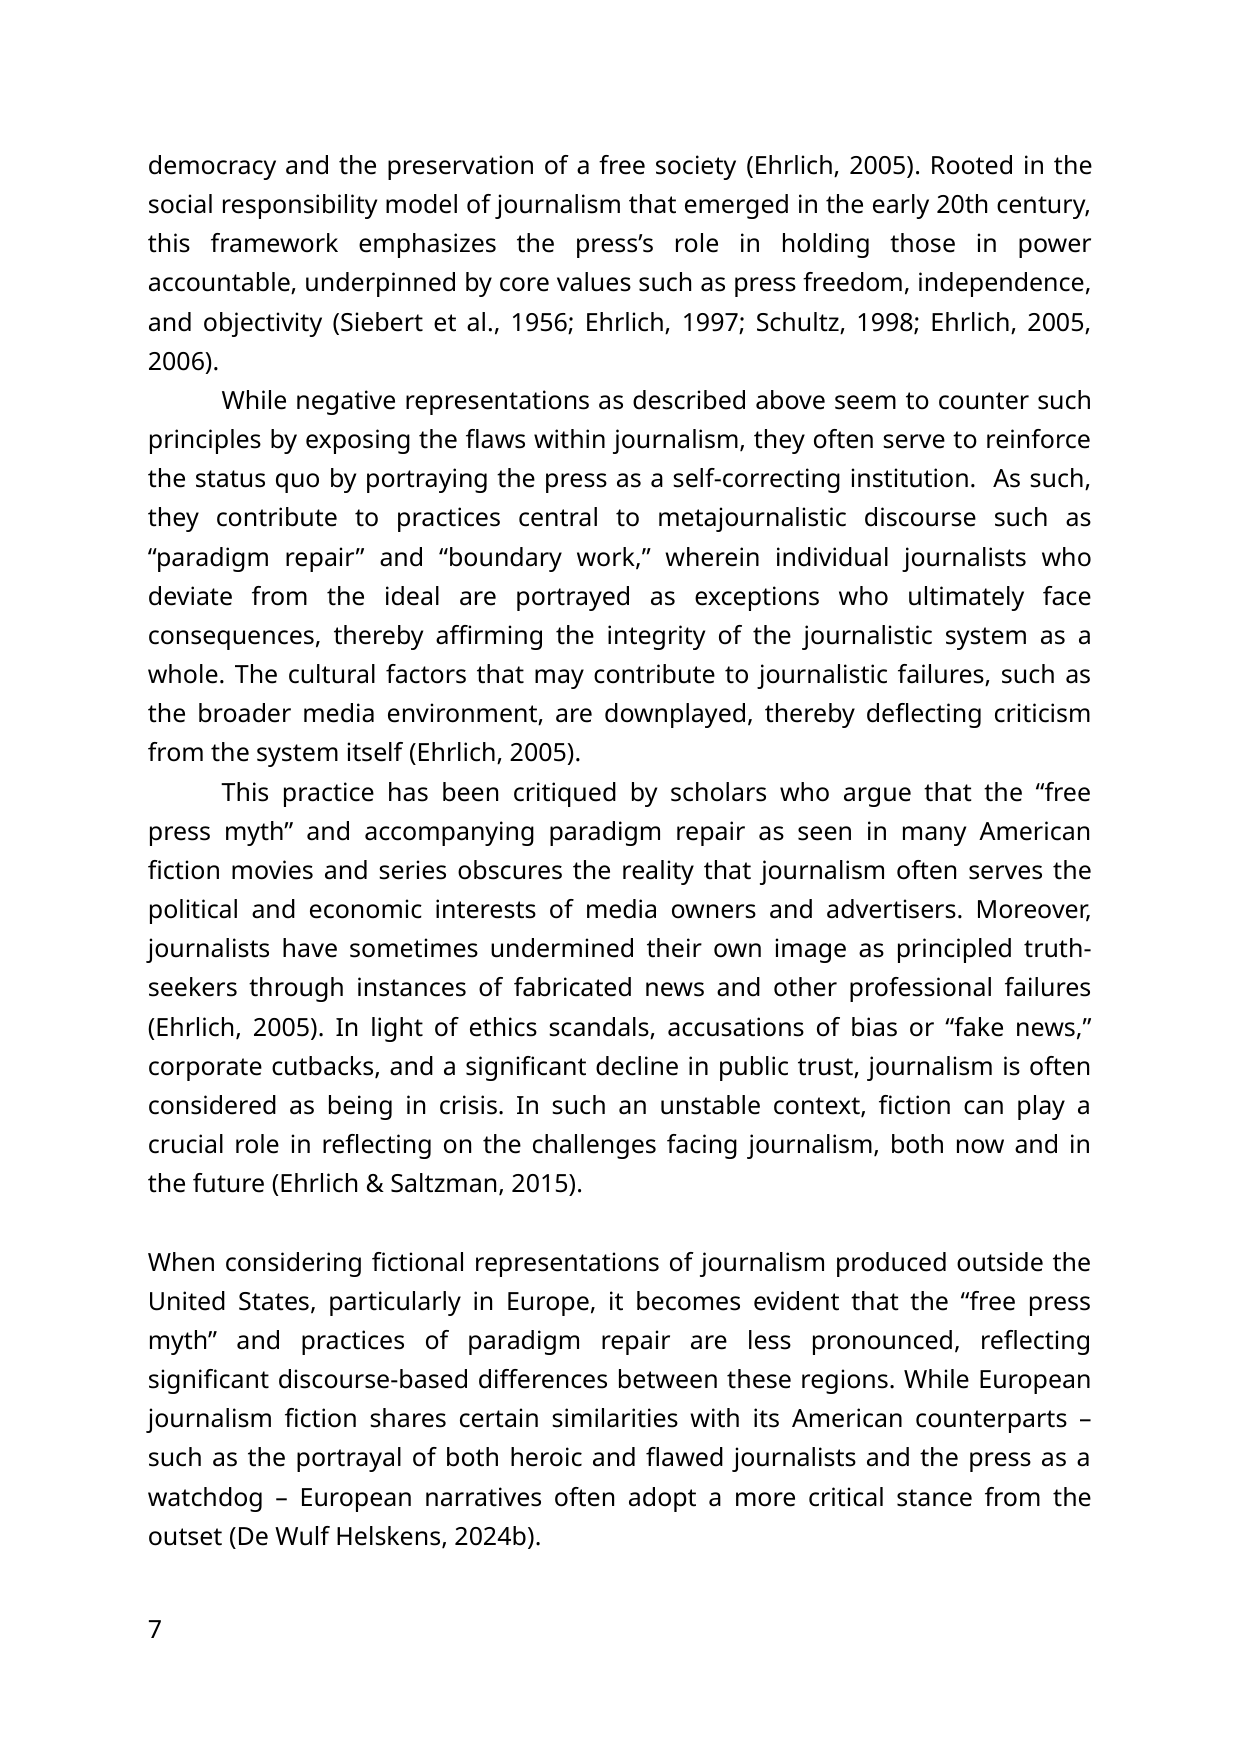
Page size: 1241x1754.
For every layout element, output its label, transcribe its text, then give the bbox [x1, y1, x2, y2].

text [148, 148, 1093, 377]
text When considering fictional representations of journalism produced outside the United States, particularly in Europe, it becomes evident that the “free press myth” and practices of paradigm repair are less pronounced, reflecting significant discourse-based differences between these regions. While European journalism fiction shares certain similarities with its American counterparts – such as the portrayal of both heroic and flawed journalists and the press as a watchdog – European narratives often adopt a more critical stance from the outset (De Wulf Helskens, 2024b). [148, 1244, 1093, 1552]
text While negative representations as described above seem to counter such principles by exposing the flaws within journalism, they often serve to reinforce the status quo by portraying the press as a self-correcting institution. As such, they contribute to practices central to metajournalistic discourse such as “paradigm repair” and “boundary work,” wherein individual journalists who deviate from the ideal are portrayed as exceptions who ultimately face consequences, thereby affirming the integrity of the journalistic system as a whole. The cultural factors that may contribute to journalistic failures, such as the broader media environment, are downplayed, thereby deflecting criticism from the system itself (Ehrlich, 2005). [148, 383, 1093, 769]
text This practice has been critiqued by scholars who argue that the “free press myth” and accompanying paradigm repair as seen in many American fiction movies and series obscures the reality that journalism often serves the political and economic interests of media owners and advertisers. Moreover, journalists have sometimes undermined their own image as principled truth-seekers through instances of fabricated news and other professional failures (Ehrlich, 2005). In light of ethics scandals, accusations of bias or “fake news,” corporate cutbacks, and a significant decline in public trust, journalism is often considered as being in crisis. In such an unstable context, fiction can play a crucial role in reflecting on the challenges facing journalism, both now and in the future (Ehrlich & Saltzman, 2015). [148, 774, 1093, 1200]
